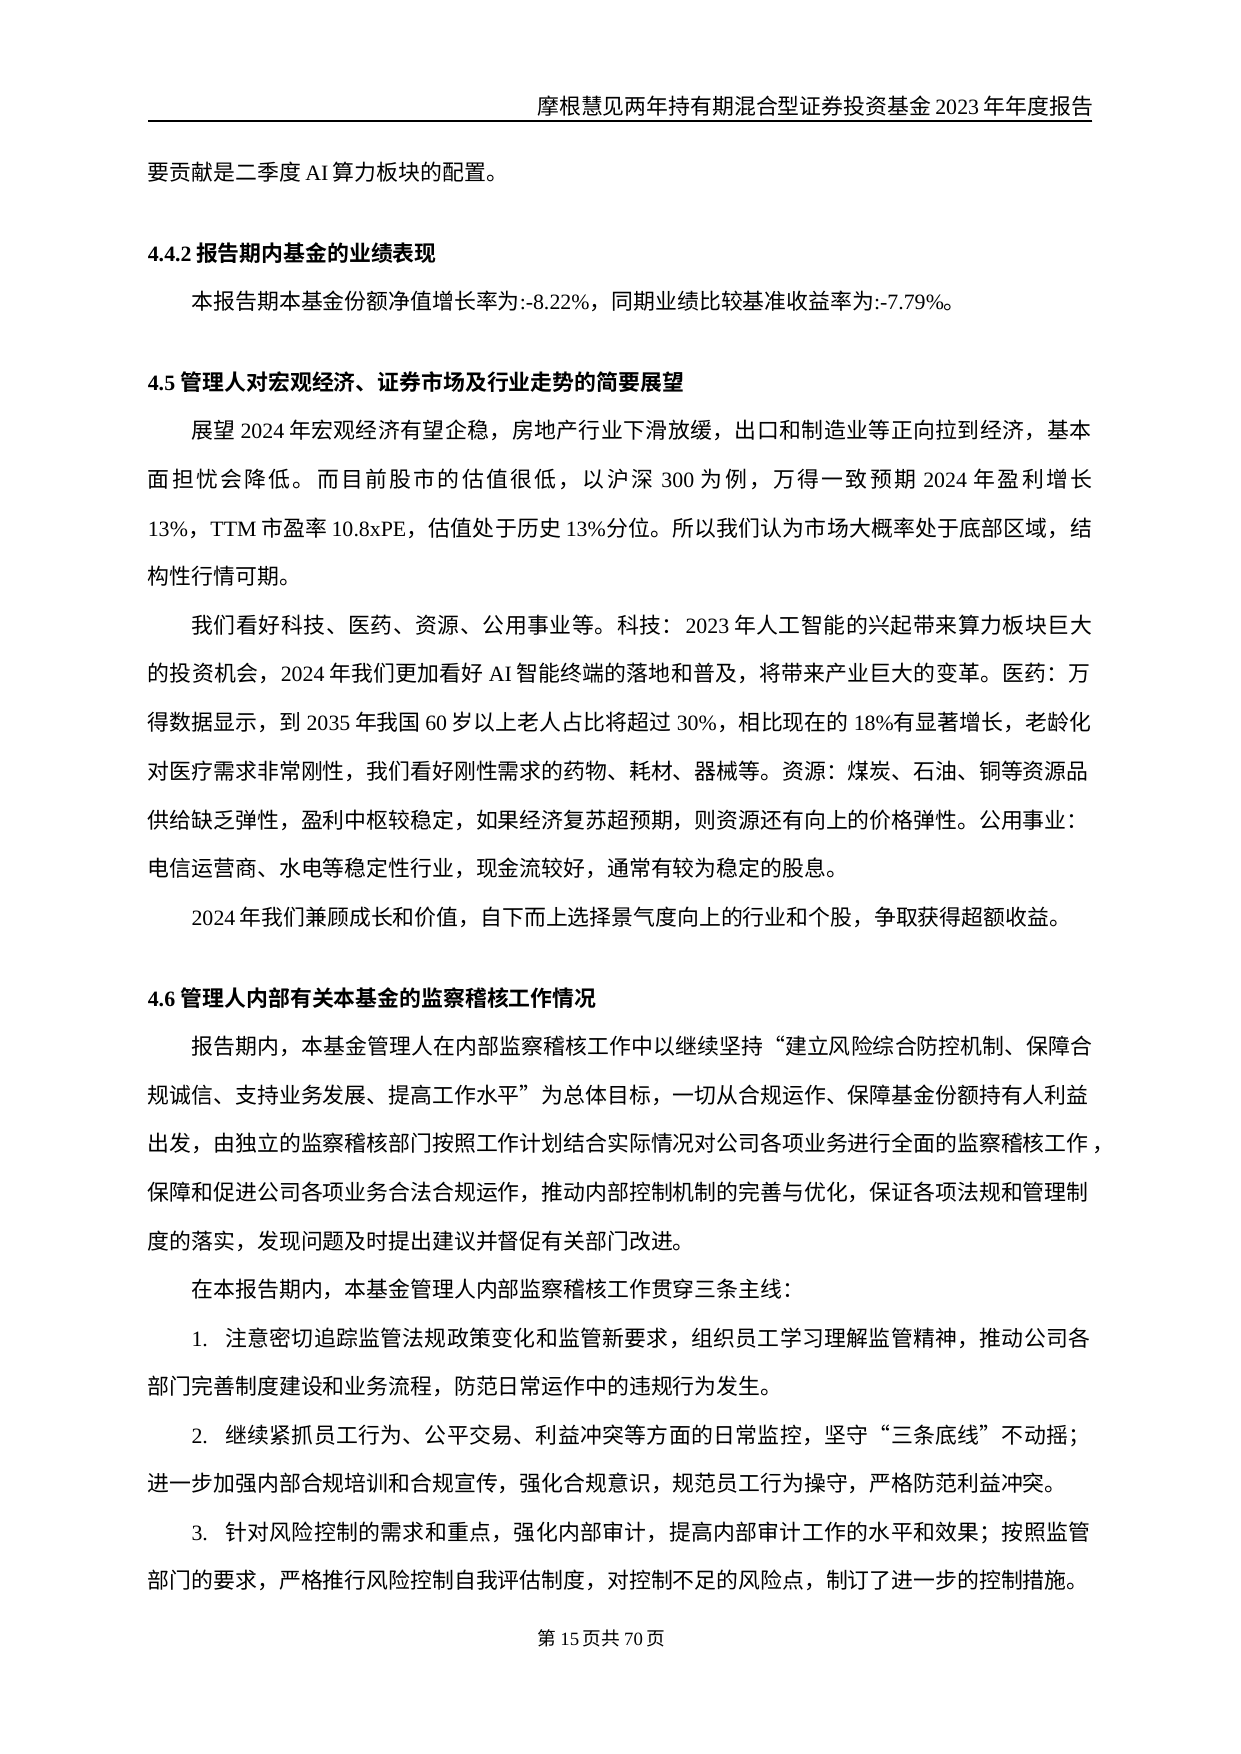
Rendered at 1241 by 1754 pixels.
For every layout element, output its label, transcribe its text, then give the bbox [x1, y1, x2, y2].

text 在本报告期内，本基金管理人内部监察稽核工作贯穿三条主线： [148, 1272, 1092, 1304]
text 本报告期本基金份额净值增长率为:-8.22%，同期业绩比较基准收益率为:-7.79%。 [148, 283, 1092, 316]
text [148, 154, 1092, 187]
text 2024年我们兼顾成长和价值，自下而上选择景气度向上的行业和个股，争取获得超额收益。 [148, 899, 1092, 932]
subtitle 4.6 管理人内部有关本基金的监察稽核工作情况 [148, 980, 1092, 1013]
text 1. 注意密切追踪监管法规政策变化和监管新要求，组织员工学习理解监管精神，推动公司各部门完善制度建设和业务流程，防范日常运作中的违规行为发生。 [148, 1320, 1092, 1401]
text 展望2024年宏观经济有望企稳，房地产行业下滑放缓，出口和制造业等正向拉到经济，基本面担忧会降低。而目前股市的估值很低，以沪深300为例，万得一致预期2024年盈利增长13%，TTM市盈率10.8xPE，估值处于历史13%分位。所以我们认为市场大概率处于底部区域，结构性行情可期。 [148, 413, 1092, 591]
text 报告期内，本基金管理人在内部监察稽核工作中以继续坚持“建立风险综合防控机制、保障合规诚信、支持业务发展、提高工作水平”为总体目标，一切从合规运作、保障基金份额持有人利益出发，由独立的监察稽核部门按照工作计划结合实际情况对公司各项业务进行全面的监察稽核工作，保障和促进公司各项业务合法合规运作，推动内部控制机制的完善与优化，保证各项法规和管理制度的落实，发现问题及时提出建议并督促有关部门改进。 [148, 1028, 1092, 1256]
text 3. 针对风险控制的需求和重点，强化内部审计，提高内部审计工作的水平和效果；按照监管部门的要求，严格推行风险控制自我评估制度，对控制不足的风险点，制订了进一步的控制措施。 [148, 1514, 1092, 1596]
text 4.4.2报告期内基金的业绩表现 [148, 235, 1092, 268]
subtitle 4.5 管理人对宏观经济、证券市场及行业走势的简要展望 [148, 364, 1092, 397]
text 我们看好科技、医药、资源、公用事业等。科技：2023年人工智能的兴起带来算力板块巨大的投资机会，2024年我们更加看好AI智能终端的落地和普及，将带来产业巨大的变革。医药：万得数据显示，到2035年我国60岁以上老人占比将超过30%，相比现在的18%有显著增长，老龄化对医疗需求非常刚性，我们看好刚性需求的药物、耗材、器械等。资源：煤炭、石油、铜等资源品供给缺乏弹性，盈利中枢较稳定，如果经济复苏超预期，则资源还有向上的价格弹性。公用事业：电信运营商、水电等稳定性行业，现金流较好，通常有较为稳定的股息。 [148, 607, 1092, 883]
text 2. 继续紧抓员工行为、公平交易、利益冲突等方面的日常监控，坚守“三条底线”不动摇；进一步加强内部合规培训和合规宣传，强化合规意识，规范员工行为操守，严格防范利益冲突。 [148, 1417, 1092, 1498]
